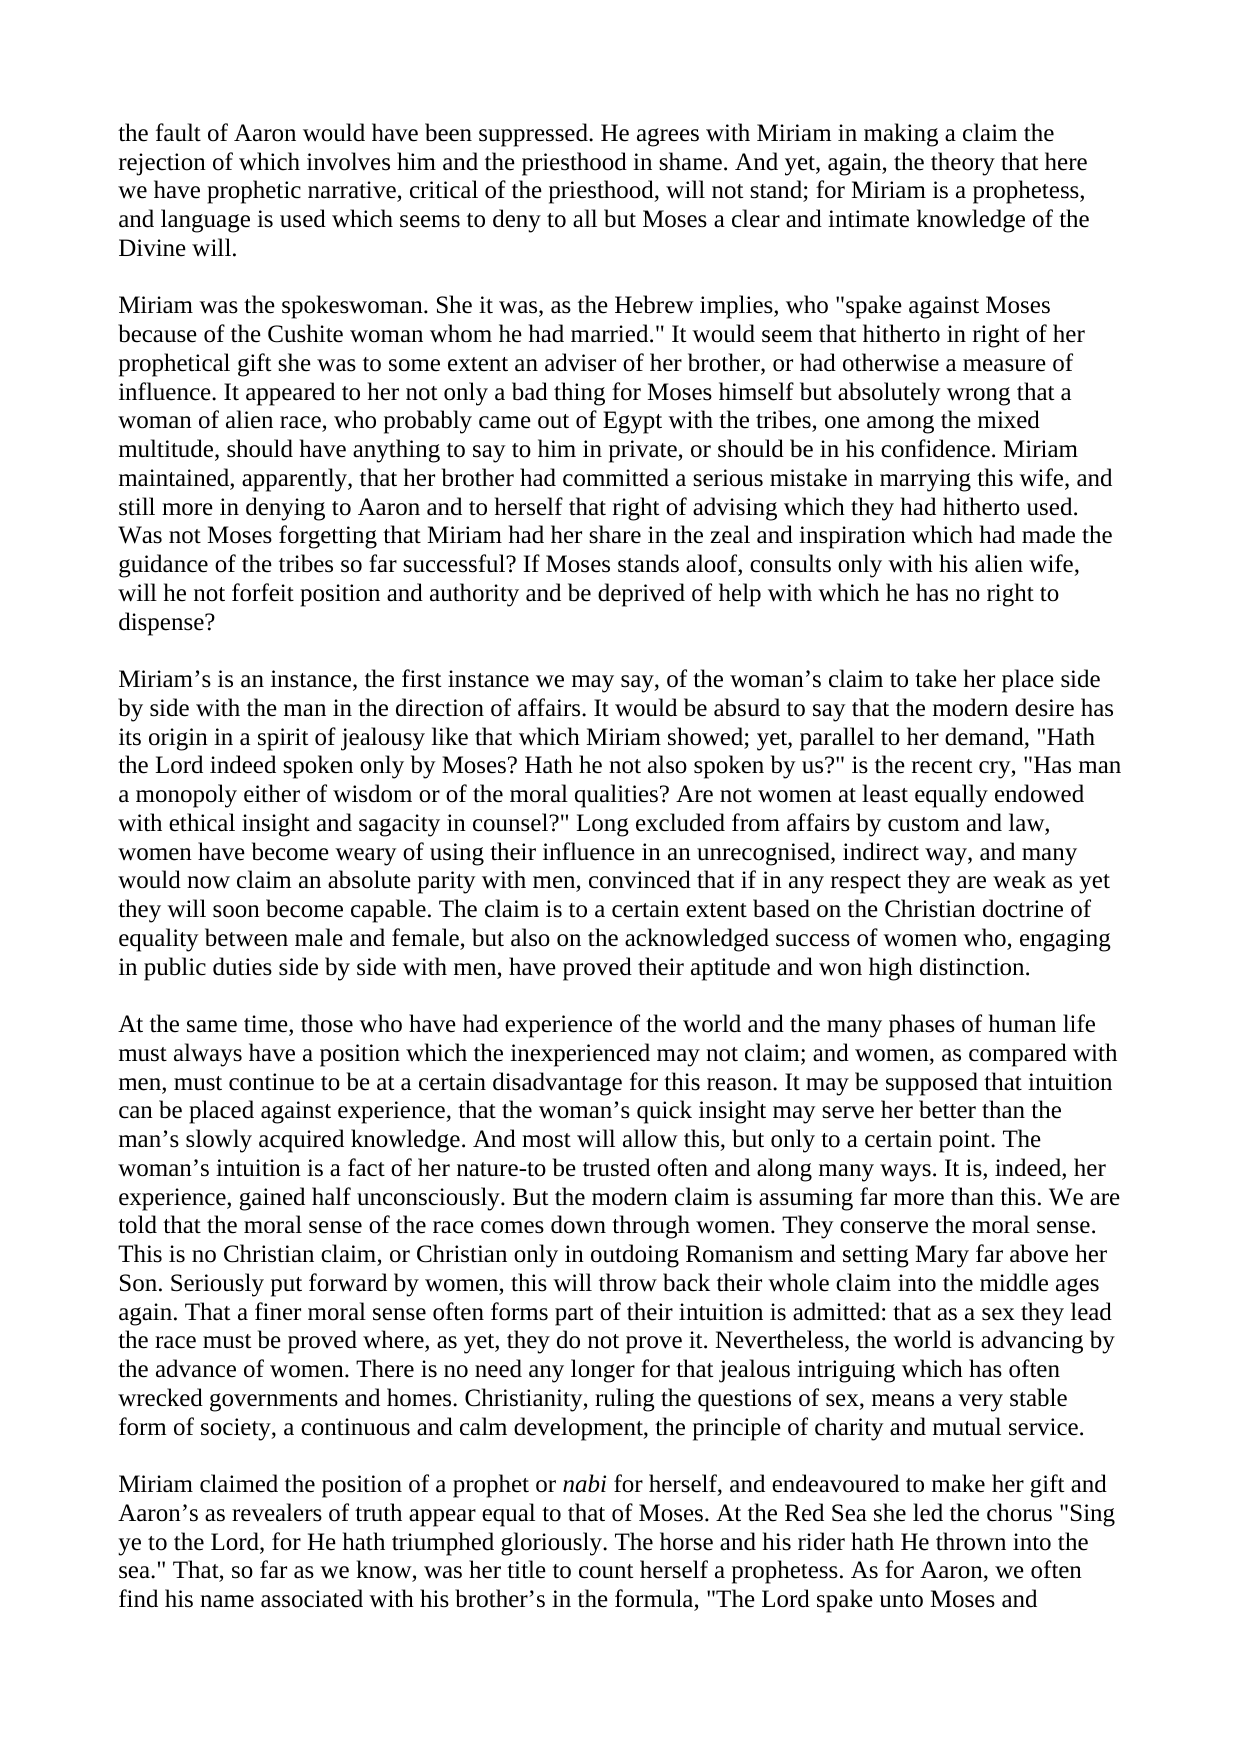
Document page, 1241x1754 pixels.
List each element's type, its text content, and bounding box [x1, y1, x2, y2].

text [118, 118, 1122, 262]
text Miriam was the spokeswoman. She it was, as the Hebrew implies, who "spake against Moses because of the Cushite woman whom he had married." It would seem that hitherto in right of her prophetical gift she was to some extent an adviser of her brother, or had otherwise a measure of influence. It appeared to her not only a bad thing for Moses himself but absolutely wrong that a woman of alien race, who probably came out of Egypt with the tribes, one among the mixed multitude, should have anything to say to him in private, or should be in his confidence. Miriam maintained, apparently, that her brother had committed a serious mistake in marrying this wife, and still more in denying to Aaron and to herself that right of advising which they had hitherto used. Was not Moses forgetting that Miriam had her share in the zeal and inspiration which had made the guidance of the tribes so far successful? If Moses stands aloof, consults only with his alien wife, will he not forfeit position and authority and be deprived of help with which he has no right to dispense? [118, 291, 1122, 636]
text At the same time, those who have had experience of the world and the many phases of human life must always have a position which the inexperienced may not claim; and women, as compared with men, must continue to be at a certain disadvantage for this reason. It may be supposed that intuition can be placed against experience, that the woman’s quick insight may serve her better than the man’s slowly acquired knowledge. And most will allow this, but only to a certain point. The woman’s intuition is a fact of her nature-to be trusted often and along many ways. It is, indeed, her experience, gained half unconsciously. But the modern claim is assuming far more than this. We are told that the moral sense of the race comes down through women. They conserve the moral sense. This is no Christian claim, or Christian only in outdoing Romanism and setting Mary far above her Son. Seriously put forward by women, this will throw back their whole claim into the middle ages again. That a finer moral sense often forms part of their intuition is admitted: that as a sex they lead the race must be proved where, as yet, they do not prove it. Nevertheless, the world is advancing by the advance of women. There is no need any longer for that jealous intriguing which has often wrecked governments and homes. Christianity, ruling the questions of sex, means a very stable form of society, a continuous and calm development, the principle of charity and mutual service. [118, 1009, 1122, 1441]
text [118, 1469, 1122, 1613]
text Miriam’s is an instance, the first instance we may say, of the woman’s claim to take her place side by side with the man in the direction of affairs. It would be absurd to say that the modern desire has its origin in a spirit of jealousy like that which Miriam showed; yet, parallel to her demand, "Hath the Lord indeed spoken only by Moses? Hath he not also spoken by us?" is the recent cry, "Has man a monopoly either of wisdom or of the moral qualities? Are not women at least equally endowed with ethical insight and sagacity in counsel?" Long excluded from affairs by custom and law, women have become weary of using their influence in an unrecognised, indirect way, and many would now claim an absolute parity with men, convinced that if in any respect they are weak as yet they will soon become capable. The claim is to a certain extent based on the Christian doctrine of equality between male and female, but also on the acknowledged success of women who, engaging in public duties side by side with men, have proved their aptitude and won high distinction. [118, 664, 1122, 981]
